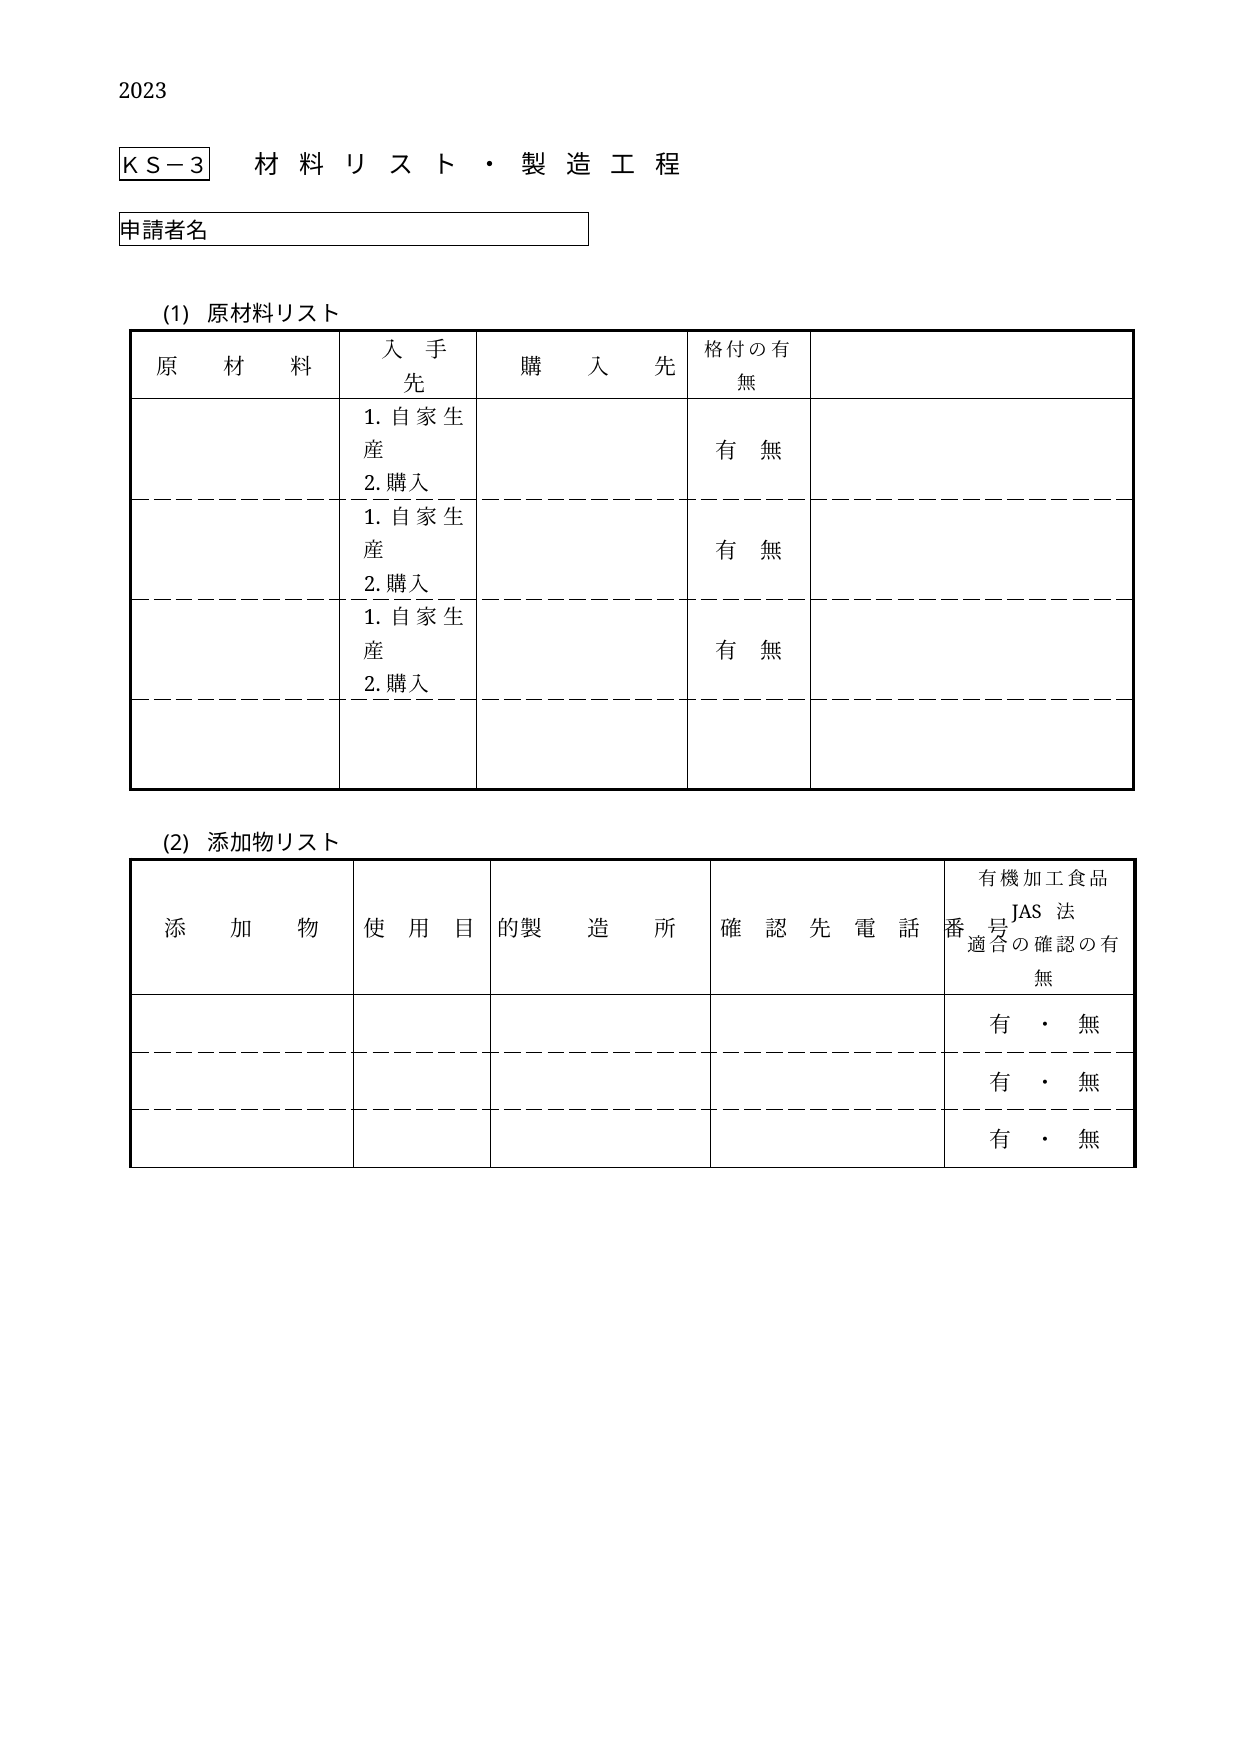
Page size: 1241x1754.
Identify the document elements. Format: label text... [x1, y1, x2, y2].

table_cell [811, 599, 1132, 699]
table_header 入 手 先 [340, 332, 476, 398]
table_header 確認先電話番号 [711, 861, 944, 993]
table_cell [132, 399, 339, 498]
table_header 有機加工食品JAS法 適合の確認の有無 [945, 861, 1133, 993]
table_cell [132, 699, 339, 788]
table_cell [711, 1109, 944, 1167]
table_cell [811, 699, 1132, 788]
table_cell [491, 995, 710, 1051]
table_cell [811, 399, 1132, 498]
table_header 格付の有無 [688, 332, 810, 398]
table_cell [132, 499, 339, 599]
table_cell [132, 1051, 353, 1109]
table_cell [132, 1109, 353, 1167]
table_cell [354, 1051, 490, 1109]
table_cell 1.自家生産 2.購入 [340, 399, 476, 498]
text ＫＳ－３ 材料リスト・製造工程 申請者名 [118, 129, 1122, 262]
table_cell [491, 1109, 710, 1167]
table_header 原 材 料 [132, 332, 339, 398]
table_cell 有 ・ 無 [945, 995, 1133, 1051]
table_cell [354, 1109, 490, 1167]
table_cell [688, 699, 810, 788]
text (1)原材料リスト [148, 295, 1122, 329]
table_header [811, 332, 1132, 398]
table_cell [132, 599, 339, 699]
table_cell [477, 399, 687, 498]
table_header 添 加 物 [132, 861, 353, 993]
table_cell [132, 995, 353, 1051]
table_cell [811, 499, 1132, 599]
table_cell 1.自家生産 2.購入 [340, 599, 476, 699]
table_cell [477, 699, 687, 788]
table_cell [711, 995, 944, 1051]
text (2)添加物リスト [148, 824, 1122, 857]
table_cell 有 無 [688, 599, 810, 699]
table_cell 有 無 [688, 399, 810, 498]
table_header 使用目的 [354, 861, 490, 993]
table_header 購 入 先 [477, 332, 687, 398]
table_cell 有 無 [688, 499, 810, 599]
table_header 製 造 所 [491, 861, 710, 993]
table_cell 1.自家生産 2.購入 [340, 499, 476, 599]
table_cell [477, 499, 687, 599]
table_cell [340, 699, 476, 788]
table_cell [354, 995, 490, 1051]
table_cell [477, 599, 687, 699]
table_cell 有 ・ 無 [945, 1051, 1133, 1109]
table_cell [711, 1051, 944, 1109]
table_cell 有 ・ 無 [945, 1109, 1133, 1167]
table_cell [491, 1051, 710, 1109]
